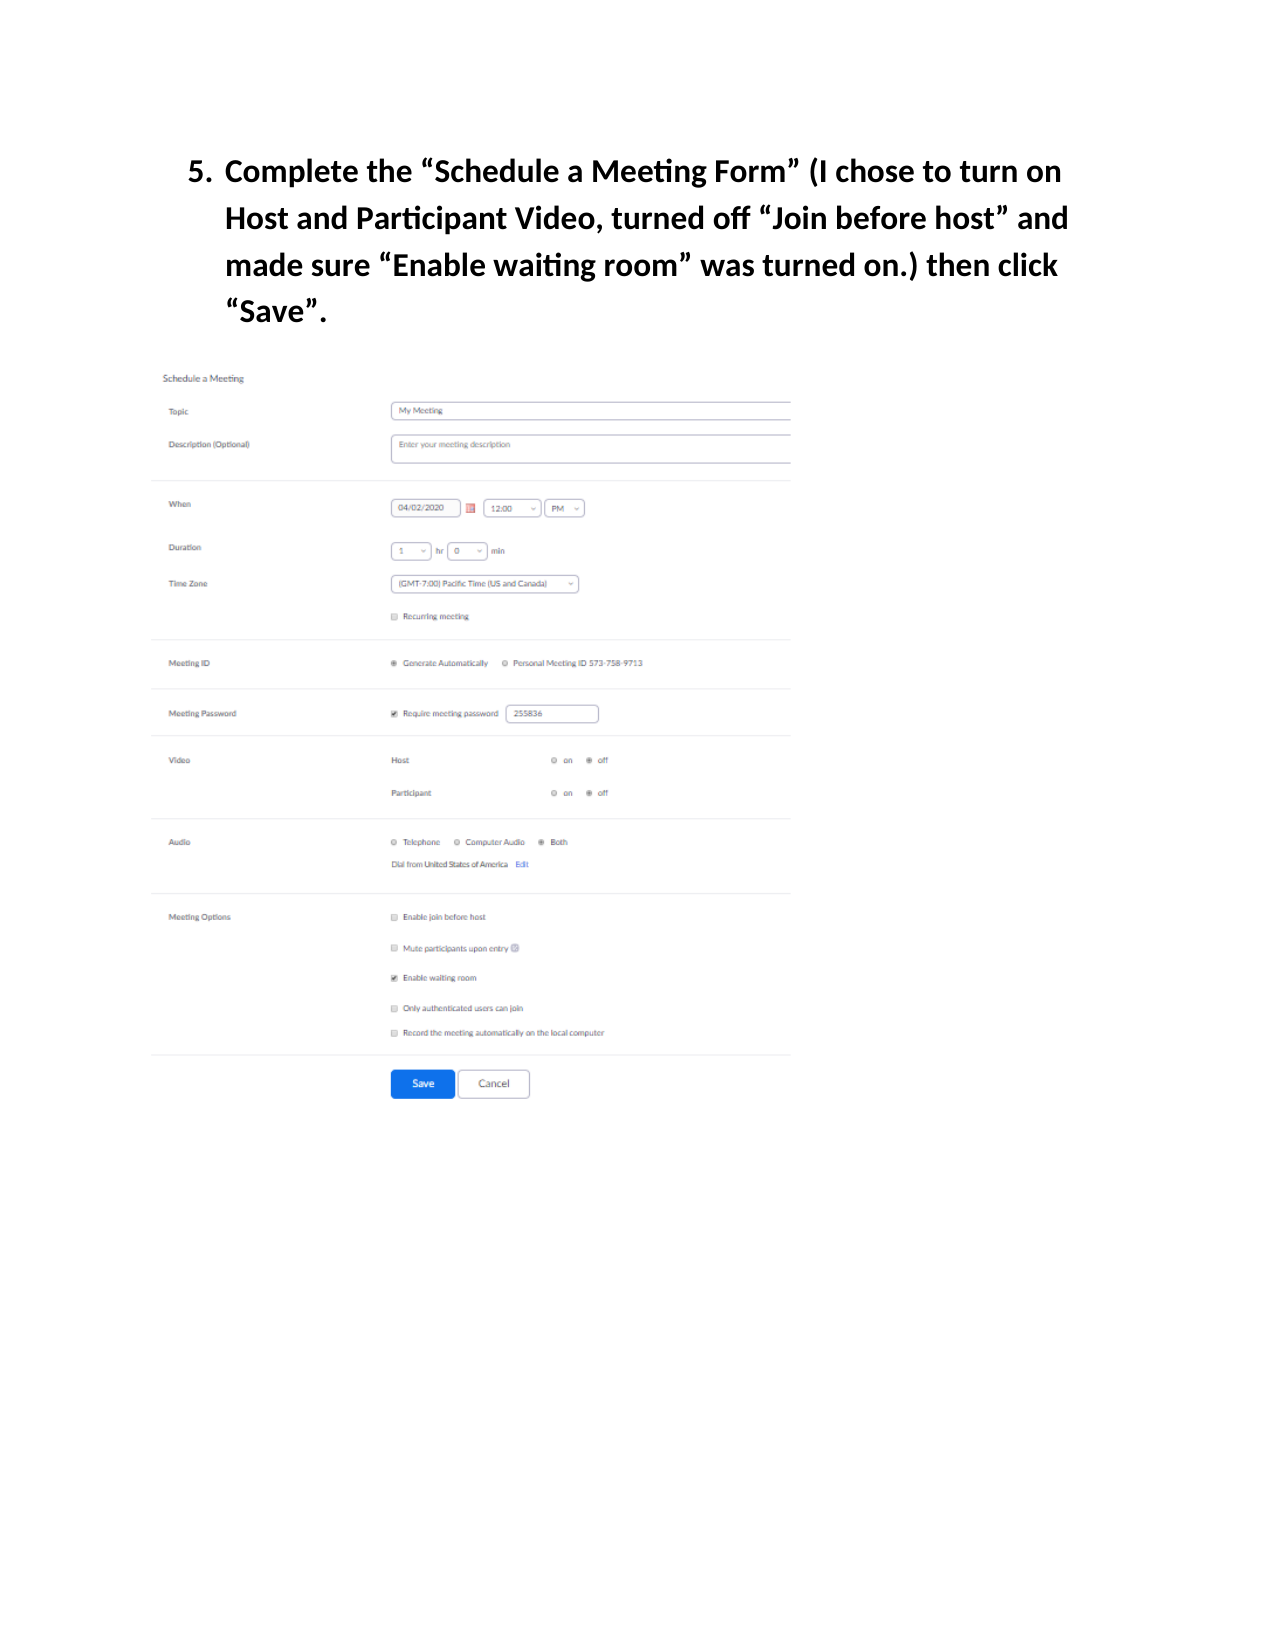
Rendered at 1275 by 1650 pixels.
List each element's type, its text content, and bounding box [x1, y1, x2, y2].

picture [150, 369, 791, 1120]
list Complete the “Schedule a Meeting Form” (I chose to turn on Host and Participant Video, turned off “Join before host” and made sure “Enable waiting room” was turned on.) then click “Save”. [187, 150, 1125, 331]
